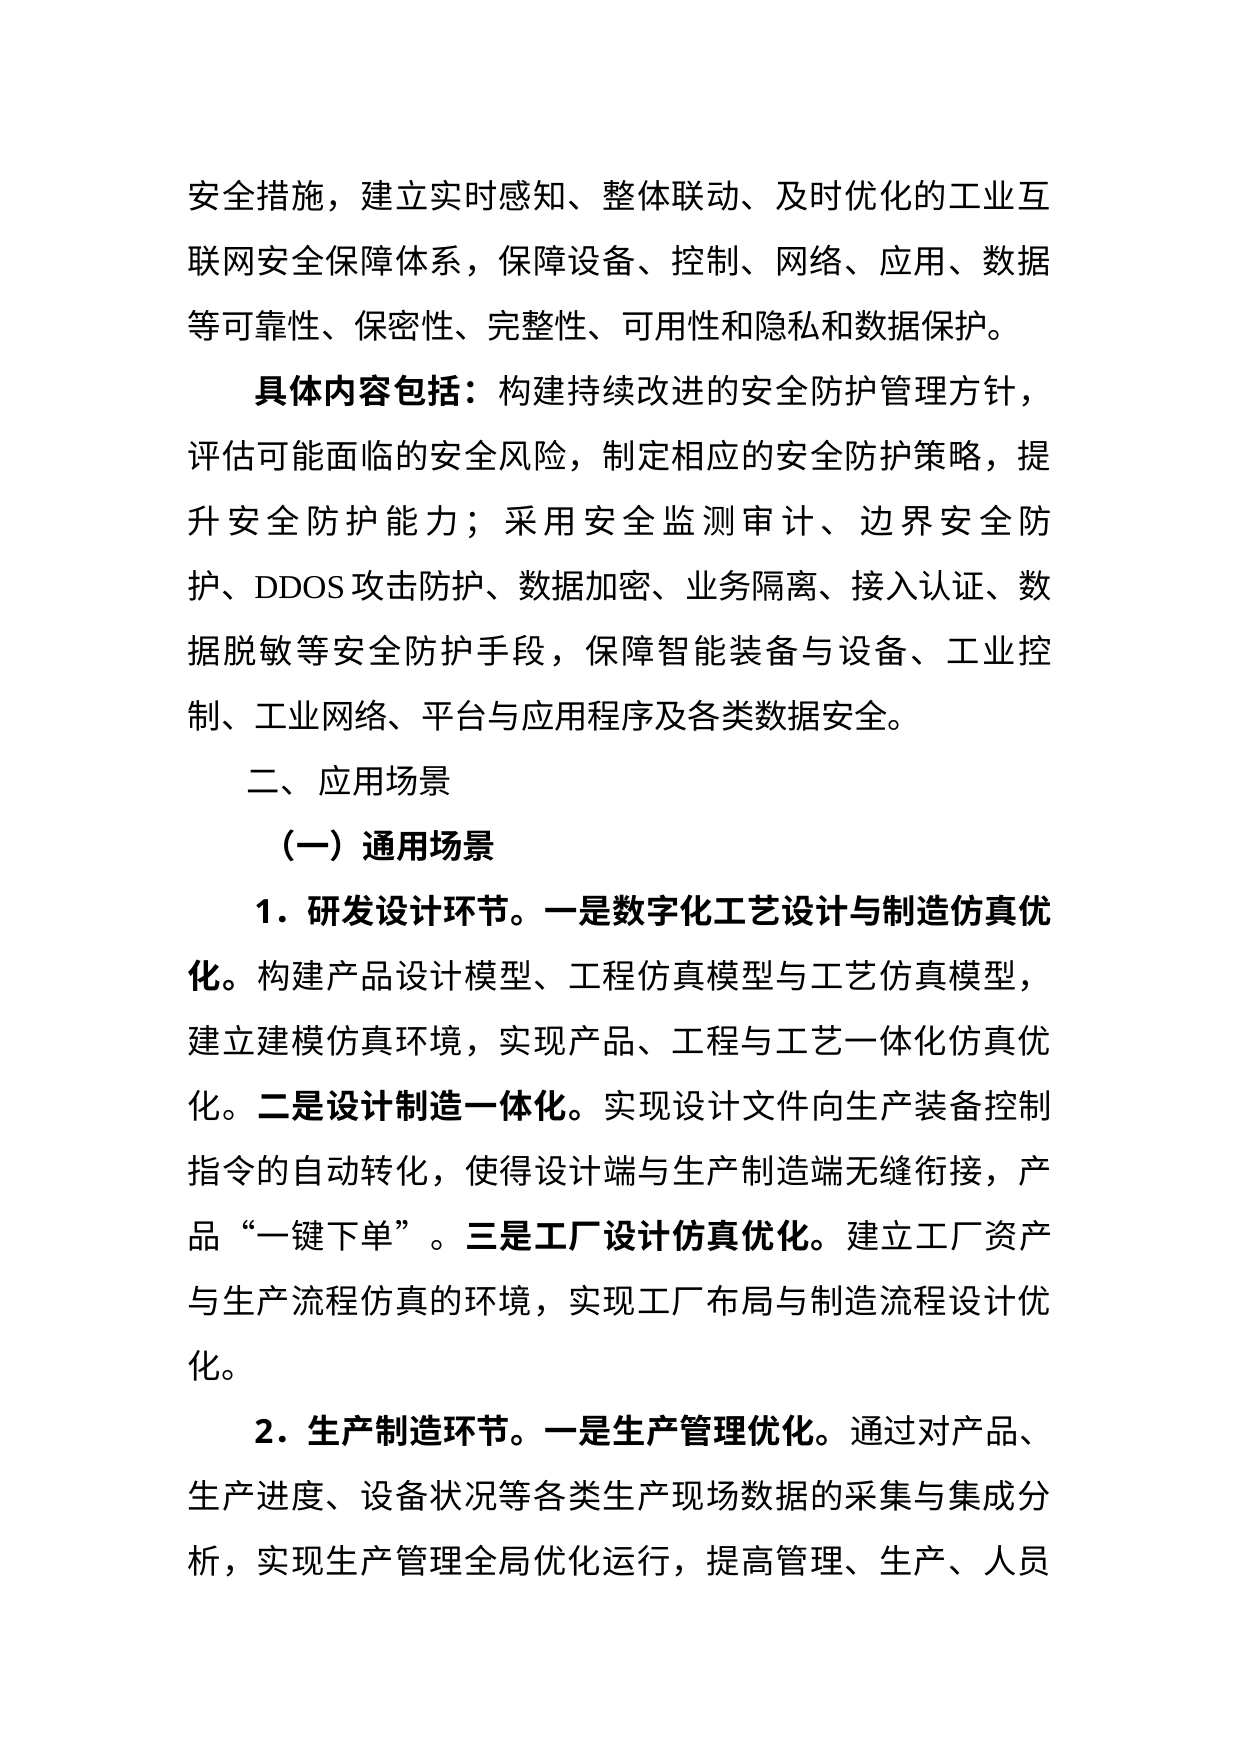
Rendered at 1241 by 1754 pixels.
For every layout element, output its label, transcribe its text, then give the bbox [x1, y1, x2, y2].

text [187, 162, 1053, 357]
list 应用场景 [247, 747, 1053, 812]
list （一）通用场景 [262, 812, 1053, 877]
text 1．研发设计环节。一是数字化工艺设计与制造仿真优化。构建产品设计模型、工程仿真模型与工艺仿真模型，建立建模仿真环境，实现产品、工程与工艺一体化仿真优化。二是设计制造一体化。实现设计文件向生产装备控制指令的自动转化，使得设计端与生产制造端无缝衔接，产品“一键下单”。三是工厂设计仿真优化。建立工厂资产与生产流程仿真的环境，实现工厂布局与制造流程设计优化。 [187, 877, 1053, 1397]
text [187, 1397, 1053, 1592]
text 具体内容包括：构建持续改进的安全防护管理方针，评估可能面临的安全风险，制定相应的安全防护策略，提升安全防护能力；采用安全监测审计、边界安全防护、DDOS攻击防护、数据加密、业务隔离、接入认证、数据脱敏等安全防护手段，保障智能装备与设备、工业控制、工业网络、平台与应用程序及各类数据安全。 [187, 357, 1053, 747]
